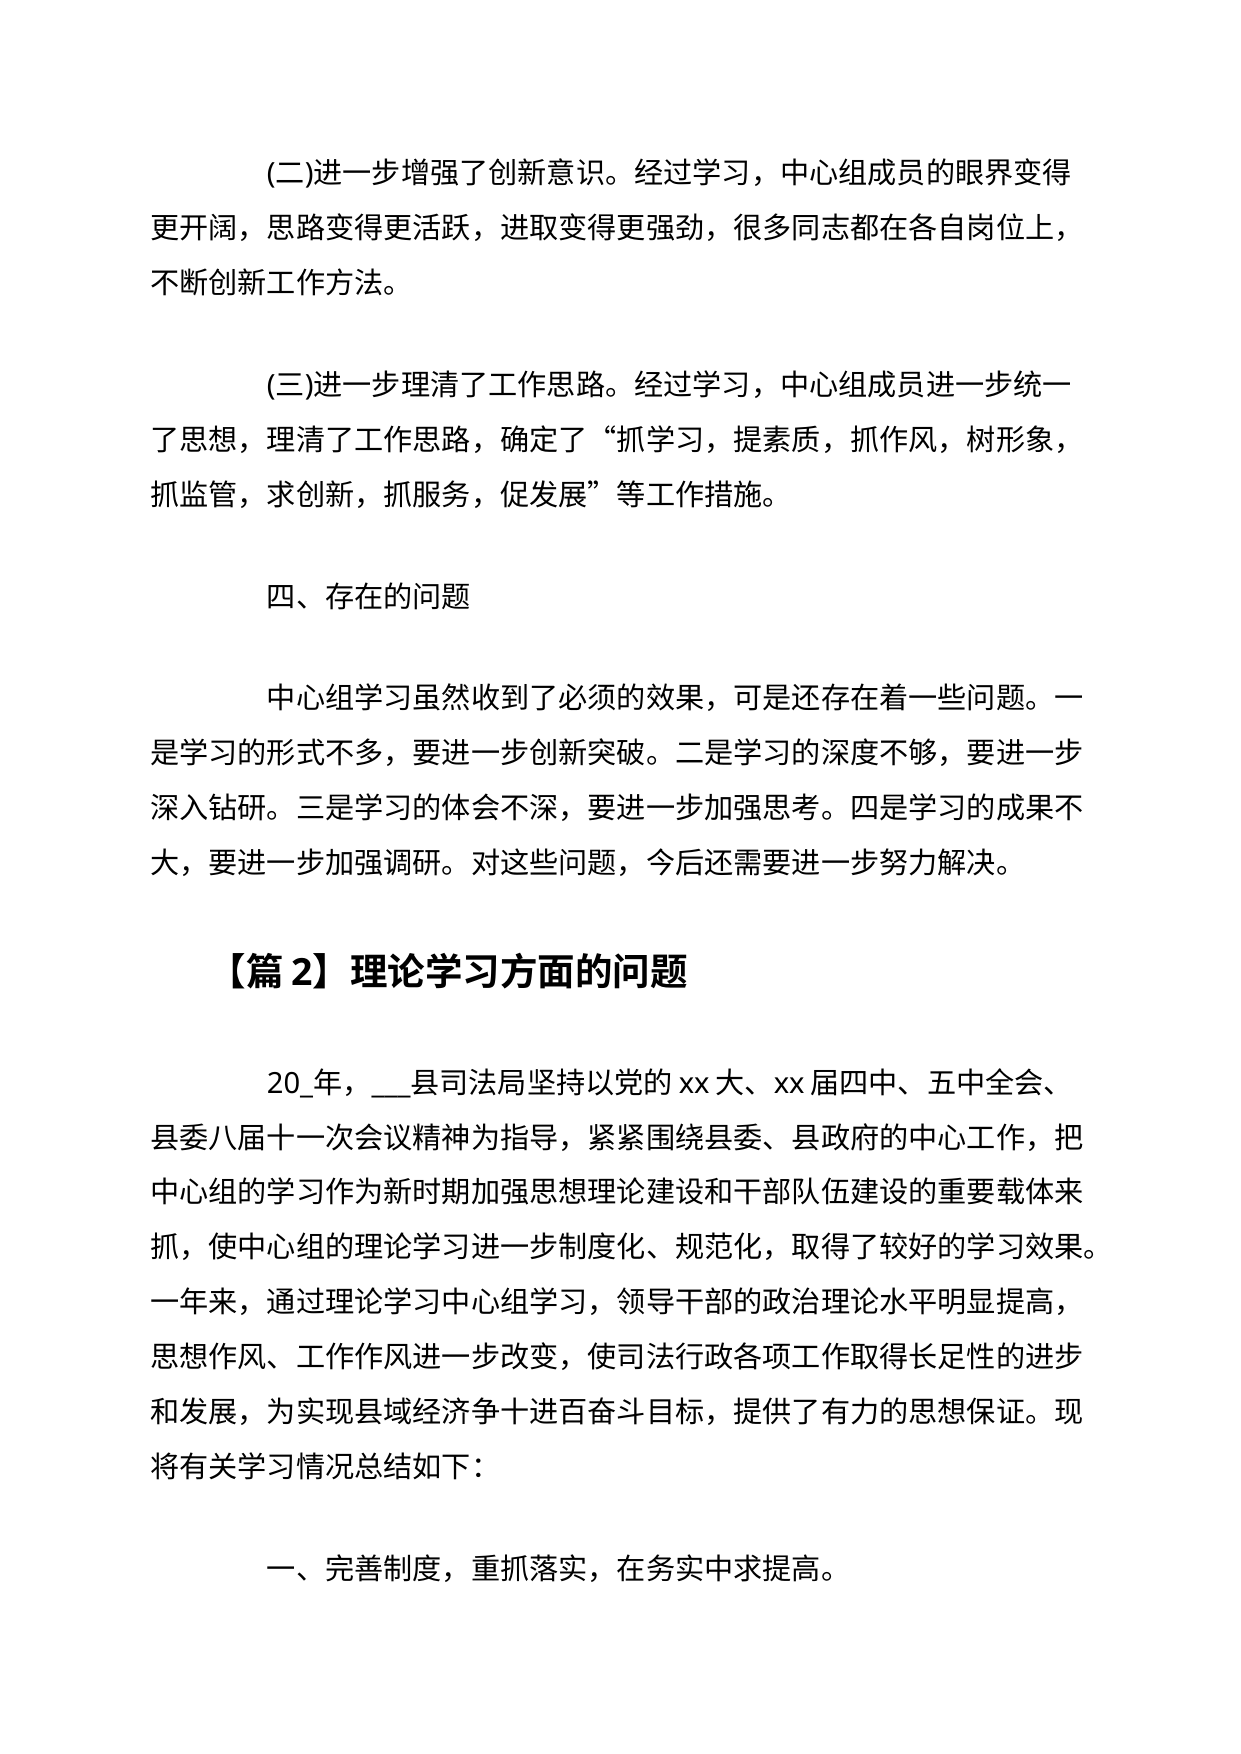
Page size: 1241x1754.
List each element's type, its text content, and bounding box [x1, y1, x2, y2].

text 【篇2】理论学习方面的问题 [150, 942, 1090, 996]
text (三)进一步理清了工作思路。经过学习，中心组成员进一步统一了思想，理清了工作思路，确定了“抓学习，提素质，抓作风，树形象，抓监管，求创新，抓服务，促发展”等工作措施。 [150, 362, 1090, 514]
text 四、存在的问题 [150, 573, 1090, 616]
text (二)进一步增强了创新意识。经过学习，中心组成员的眼界变得更开阔，思路变得更活跃，进取变得更强劲，很多同志都在各自岗位上，不断创新工作方法。 [150, 150, 1090, 302]
text 20_年，___县司法局坚持以党的xx大、xx届四中、五中全会、县委八届十一次会议精神为指导，紧紧围绕县委、县政府的中心工作，把中心组的学习作为新时期加强思想理论建设和干部队伍建设的重要载体来抓，使中心组的理论学习进一步制度化、规范化，取得了较好的学习效果。一年来，通过理论学习中心组学习，领导干部的政治理论水平明显提高，思想作风、工作作风进一步改变，使司法行政各项工作取得长足性的进步和发展，为实现县域经济争十进百奋斗目标，提供了有力的思想保证。现将有关学习情况总结如下： [150, 1059, 1090, 1486]
text 一、完善制度，重抓落实，在务实中求提高。 [150, 1545, 1090, 1588]
text 中心组学习虽然收到了必须的效果，可是还存在着一些问题。一是学习的形式不多，要进一步创新突破。二是学习的深度不够，要进一步深入钻研。三是学习的体会不深，要进一步加强思考。四是学习的成果不大，要进一步加强调研。对这些问题，今后还需要进一步努力解决。 [150, 675, 1090, 882]
